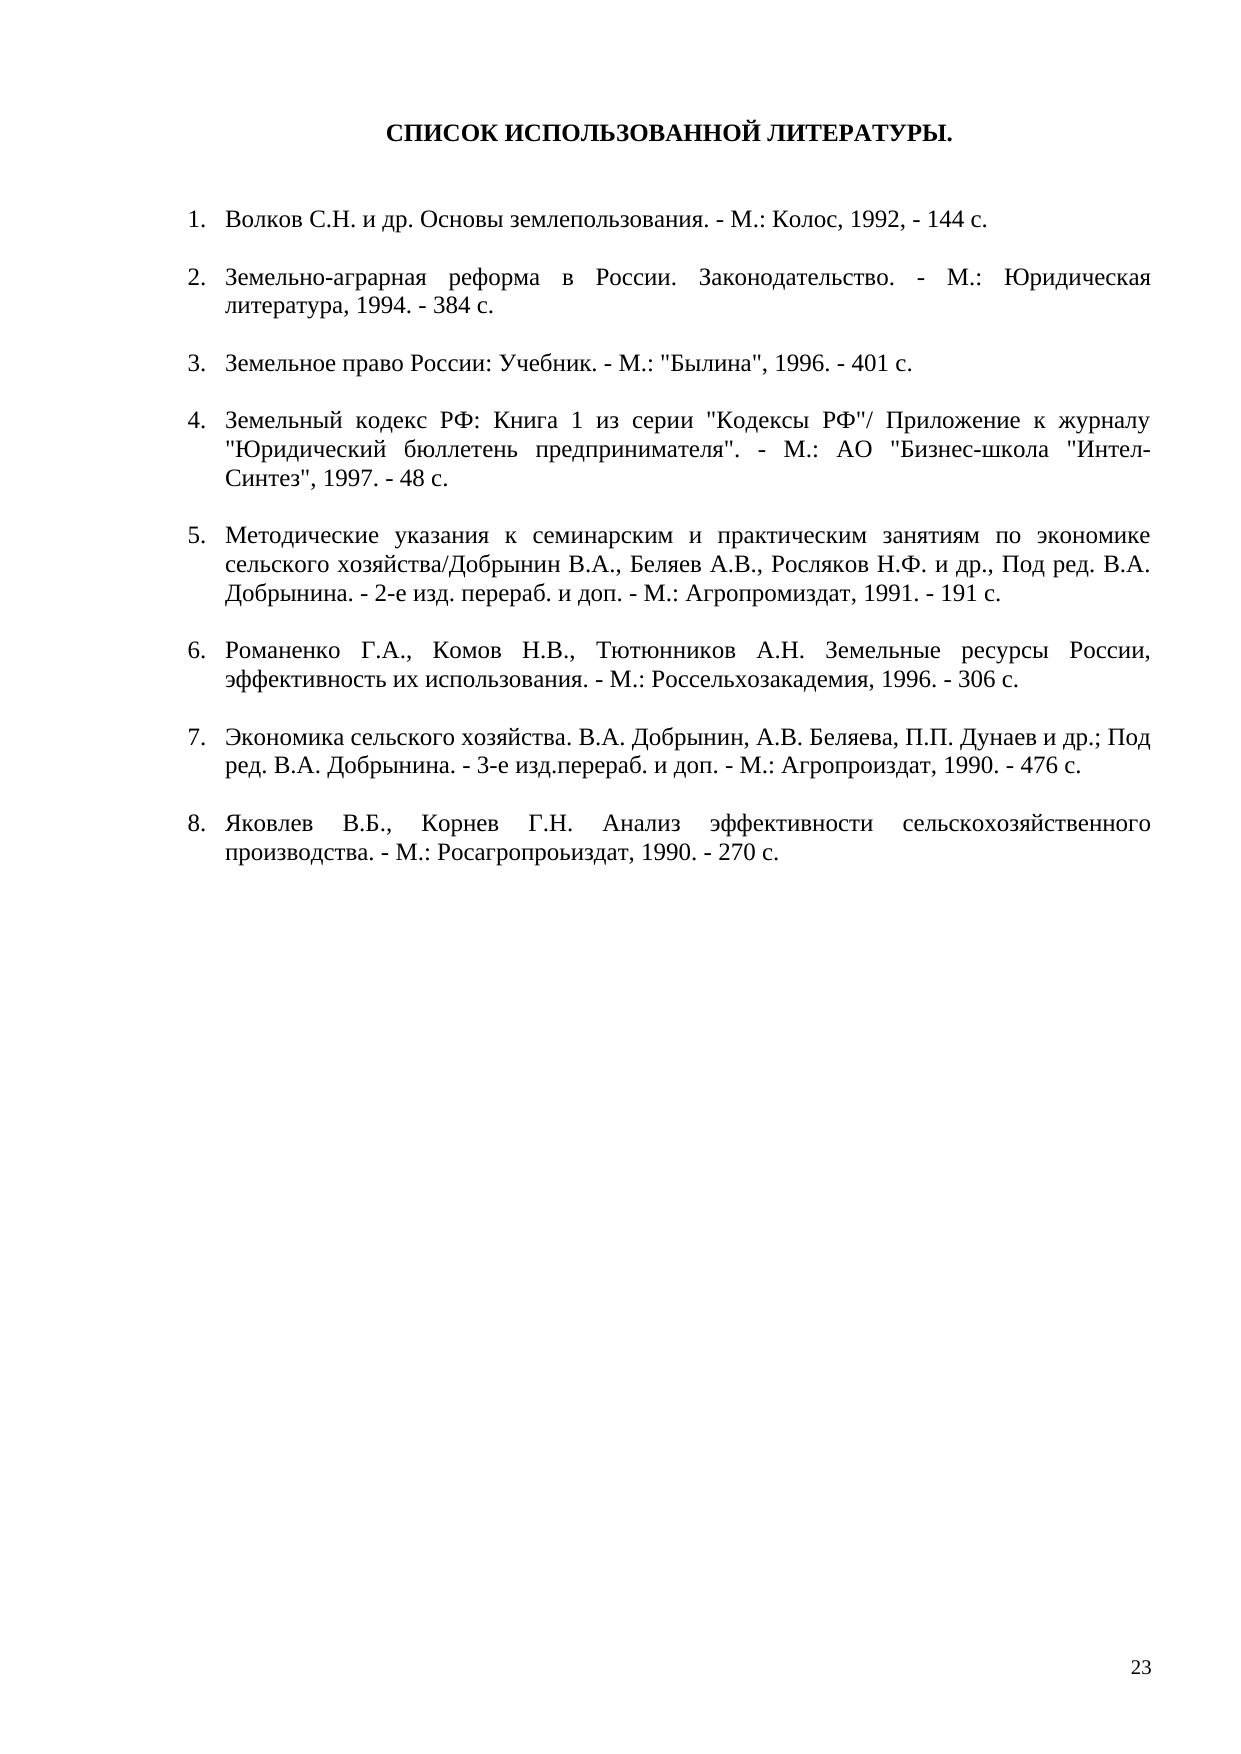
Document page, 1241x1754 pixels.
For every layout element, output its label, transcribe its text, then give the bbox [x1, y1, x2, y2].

list Земельное право России: Учебник. - М.: "Былина", 1996. - 401 с. [187, 348, 1152, 377]
list Экономика сельского хозяйства. В.А. Добрынин, А.В. Беляева, П.П. Дунаев и др.; Под ред. В.А. Добрынина. - 3-е изд.перераб. и доп. - М.: Агропроиздат, 1990. - 476 с. [187, 722, 1152, 779]
text СПИСОК ИСПОЛЬЗОВАННОЙ ЛИТЕРАТУРЫ. [187, 118, 1152, 147]
list Волков С.Н. и др. Основы землепользования. - М.: Колос, 1992, - 144 с. [187, 204, 1152, 233]
list Романенко Г.А., Комов Н.В., Тютюнников А.Н. Земельные ресурсы России, эффективность их использования. - М.: Россельхозакадемия, 1996. - 306 с. [187, 636, 1152, 693]
list Методические указания к семинарским и практическим занятиям по экономике сельского хозяйства/Добрынин В.А., Беляев А.В., Росляков Н.Ф. и др., Под ред. В.А. Добрынина. - 2-е изд. перераб. и доп. - М.: Агропромиздат, 1991. - 191 с. [187, 521, 1152, 607]
list Земельный кодекс РФ: Книга 1 из серии "Кодексы РФ"/ Приложение к журналу "Юридический бюллетень предпринимателя". - М.: АО "Бизнес-школа "Интел-Синтез", 1997. - 48 с. [187, 406, 1152, 492]
list Яковлев В.Б., Корнев Г.Н. Анализ эффективности сельскохозяйственного производства. - М.: Росагропроьиздат, 1990. - 270 с. [187, 808, 1152, 866]
list Земельно-аграрная реформа в России. Законодательство. - М.: Юридическая литература, 1994. - 384 с. [187, 262, 1152, 319]
